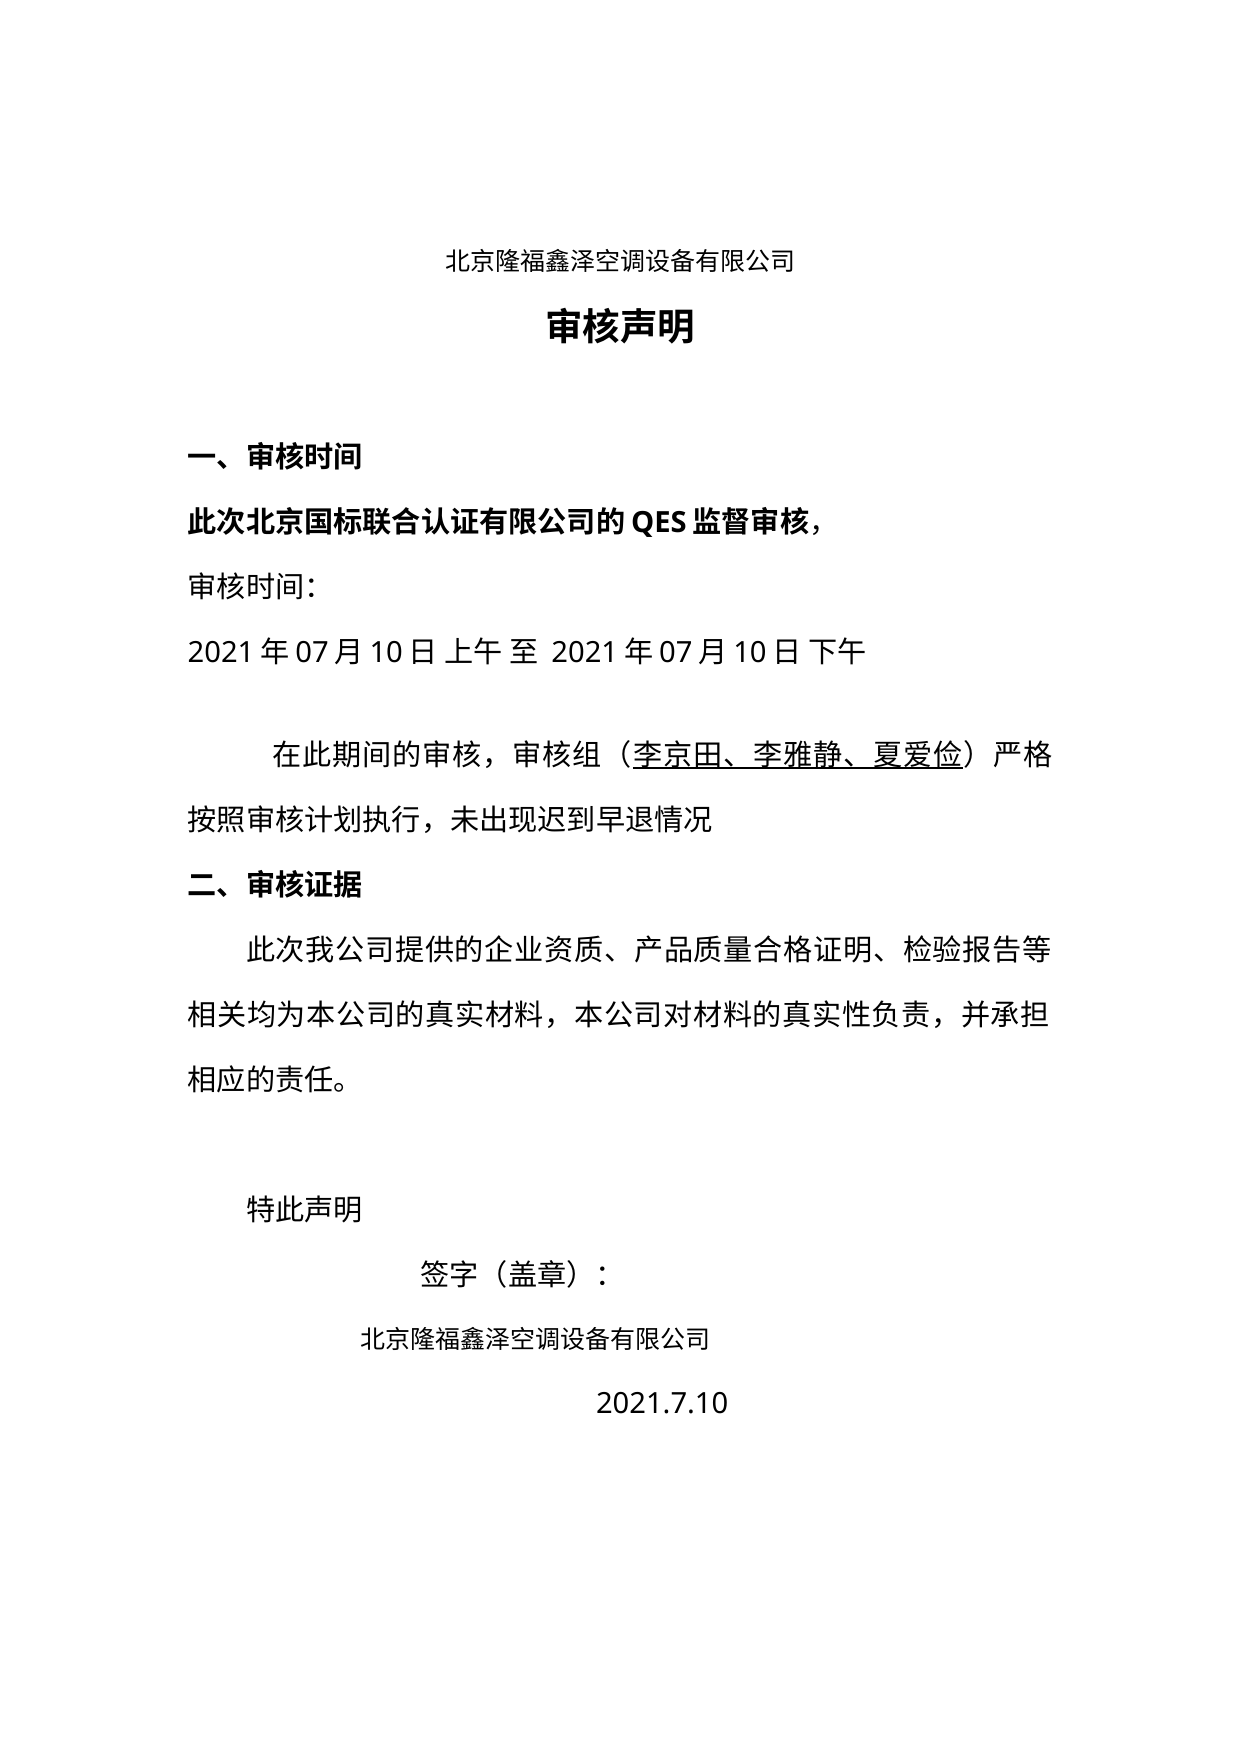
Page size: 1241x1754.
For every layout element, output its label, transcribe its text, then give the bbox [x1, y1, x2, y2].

text 在此期间的审核，审核组（李京田、李雅静、夏爱俭）严格按照审核计划执行，未出现迟到早退情况 [187, 720, 1053, 850]
text 二、审核证据 [187, 850, 1053, 915]
text 审核声明 [187, 292, 1053, 357]
text 签字（盖章）： [187, 1240, 1053, 1305]
text 一、审核时间 [187, 422, 1053, 487]
text 北京隆福鑫泽空调设备有限公司 [187, 227, 1053, 292]
text 北京隆福鑫泽空调设备有限公司 [187, 1305, 1053, 1370]
text 此次北京国标联合认证有限公司的QES监督审核， [187, 487, 1053, 552]
text 此次我公司提供的企业资质、产品质量合格证明、检验报告等相关均为本公司的真实材料，本公司对材料的真实性负责，并承担相应的责任。 [187, 915, 1053, 1110]
text 特此声明 [187, 1175, 1053, 1240]
text 2021年07月10日 上午 至 2021年07月10日 下午 [187, 617, 1053, 682]
text 2021.7.10 [187, 1370, 1053, 1435]
text 审核时间： [187, 552, 1053, 617]
